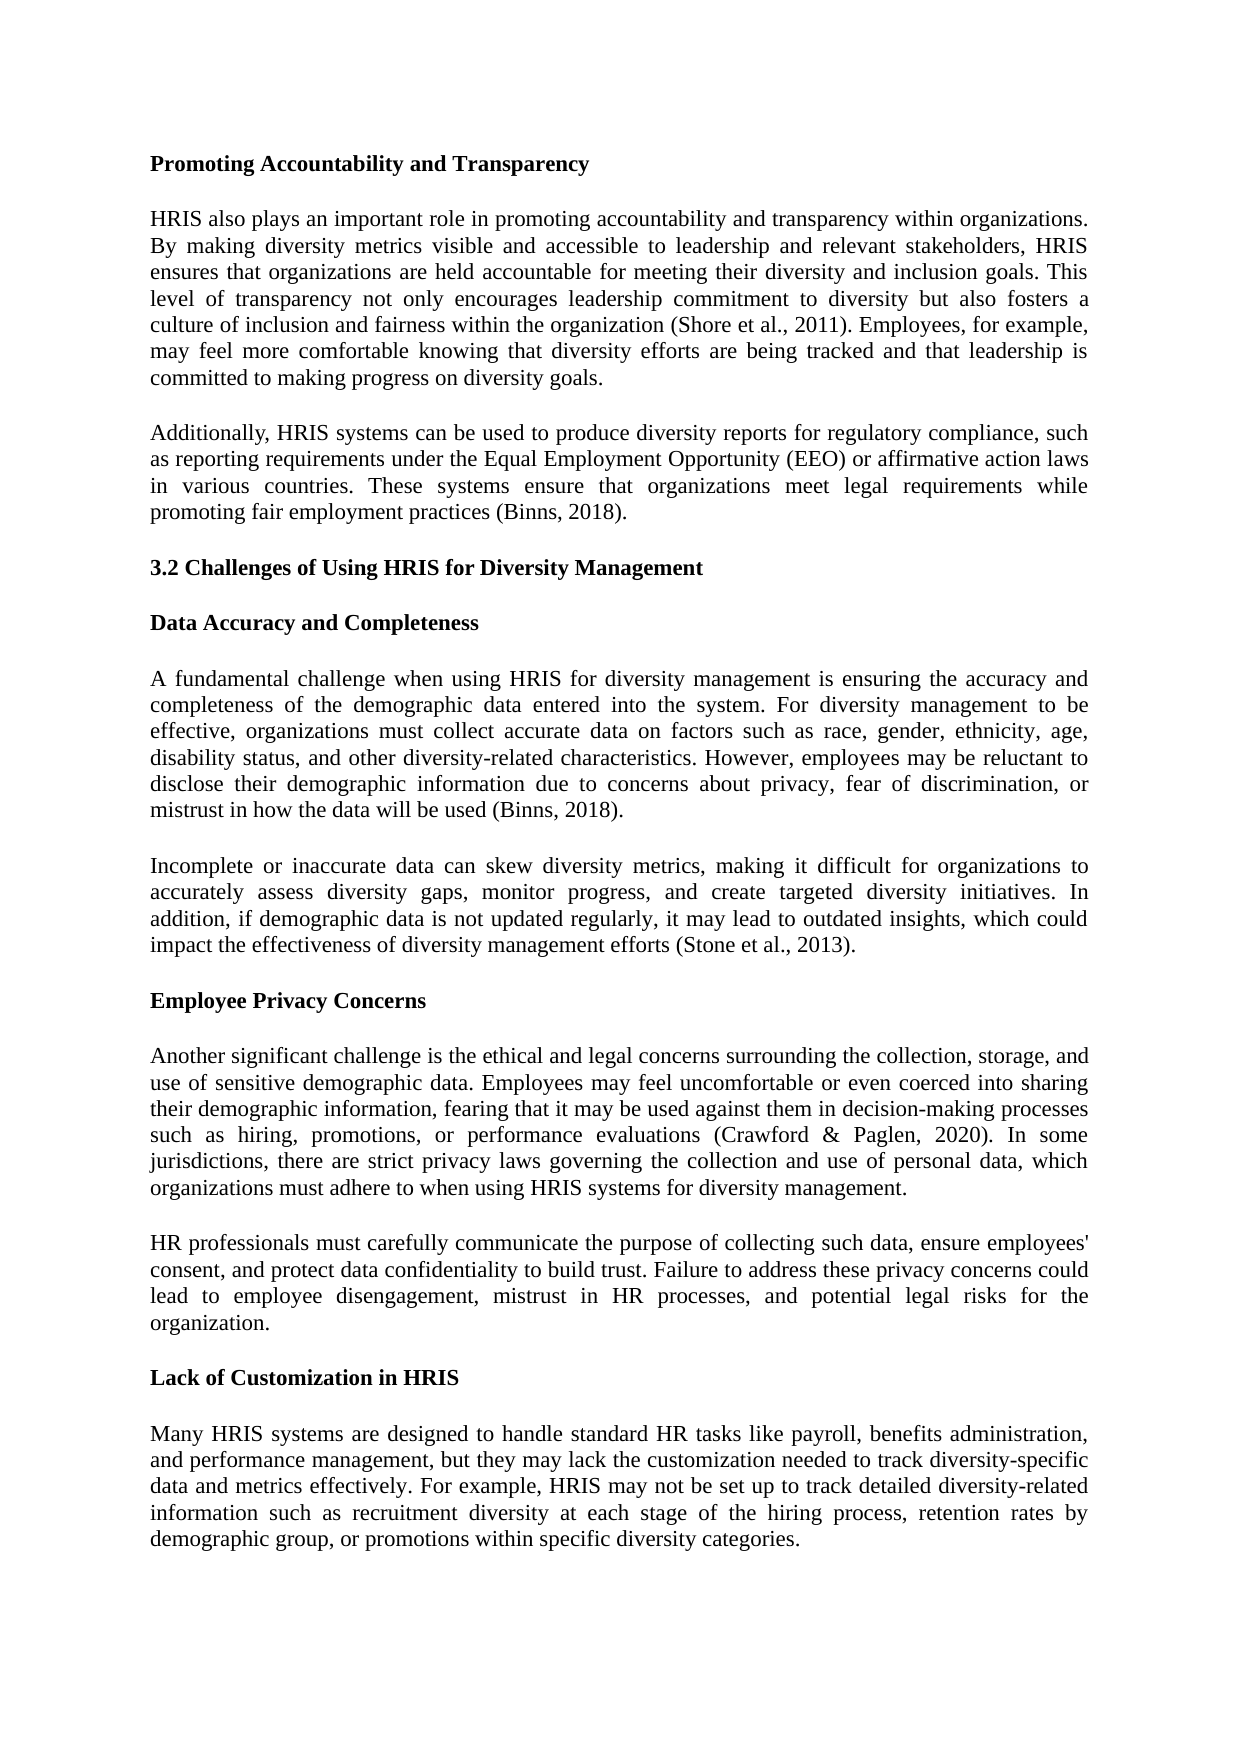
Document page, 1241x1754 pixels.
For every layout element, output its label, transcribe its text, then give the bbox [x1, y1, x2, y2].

text Additionally, HRIS systems can be used to produce diversity reports for regulatory compliance, such as reporting requirements under the Equal Employment Opportunity (EEO) or affirmative action laws in various countries. These systems ensure that organizations meet legal requirements while promoting fair employment practices (Binns, 2018). [150, 419, 1090, 524]
text HRIS also plays an important role in promoting accountability and transparency within organizations. By making diversity metrics visible and accessible to leadership and relevant stakeholders, HRIS ensures that organizations are held accountable for meeting their diversity and inclusion goals. This level of transparency not only encourages leadership commitment to diversity but also fosters a culture of inclusion and fairness within the organization (Shore et al., 2011). Employees, for example, may feel more comfortable knowing that diversity efforts are being tracked and that leadership is committed to making progress on diversity goals. [150, 206, 1090, 390]
text Data Accuracy and Completeness [150, 609, 1090, 636]
text Incomplete or inaccurate data can skew diversity metrics, making it difficult for organizations to accurately assess diversity gaps, monitor progress, and create targeted diversity initiatives. In addition, if demographic data is not updated regularly, it may lead to outdated insights, which could impact the effectiveness of diversity management efforts (Stone et al., 2013). [150, 852, 1090, 957]
text A fundamental challenge when using HRIS for diversity management is ensuring the accuracy and completeness of the demographic data entered into the system. For diversity management to be effective, organizations must collect accurate data on factors such as race, gender, ethnicity, age, disability status, and other diversity-related characteristics. However, employees may be reluctant to disclose their demographic information due to concerns about privacy, fear of discrimination, or mistrust in how the data will be used (Binns, 2018). [150, 665, 1090, 823]
text Lack of Customization in HRIS [150, 1364, 1090, 1390]
text 3.2 Challenges of Using HRIS for Diversity Management [150, 554, 1090, 580]
subtitle Promoting Accountability and Transparency [150, 150, 1090, 176]
text Another significant challenge is the ethical and legal concerns surrounding the collection, storage, and use of sensitive demographic data. Employees may feel uncomfortable or even coerced into sharing their demographic information, fearing that it may be used against them in decision-making processes such as hiring, promotions, or performance evaluations (Crawford & Paglen, 2020). In some jurisdictions, there are strict privacy laws governing the collection and use of personal data, which organizations must adhere to when using HRIS systems for diversity management. [150, 1042, 1090, 1200]
text Many HRIS systems are designed to handle standard HR tasks like payroll, benefits administration, and performance management, but they may lack the customization needed to track diversity-specific data and metrics effectively. For example, HRIS may not be set up to track detailed diversity-related information such as recruitment diversity at each stage of the hiring process, retention rates by demographic group, or promotions within specific diversity categories. [150, 1419, 1090, 1551]
text HR professionals must carefully communicate the purpose of collecting such data, ensure employees' consent, and protect data confidentiality to build trust. Failure to address these privacy concerns could lead to employee disengagement, mistrust in HR processes, and potential legal risks for the organization. [150, 1229, 1090, 1335]
text Employee Privacy Concerns [150, 987, 1090, 1013]
